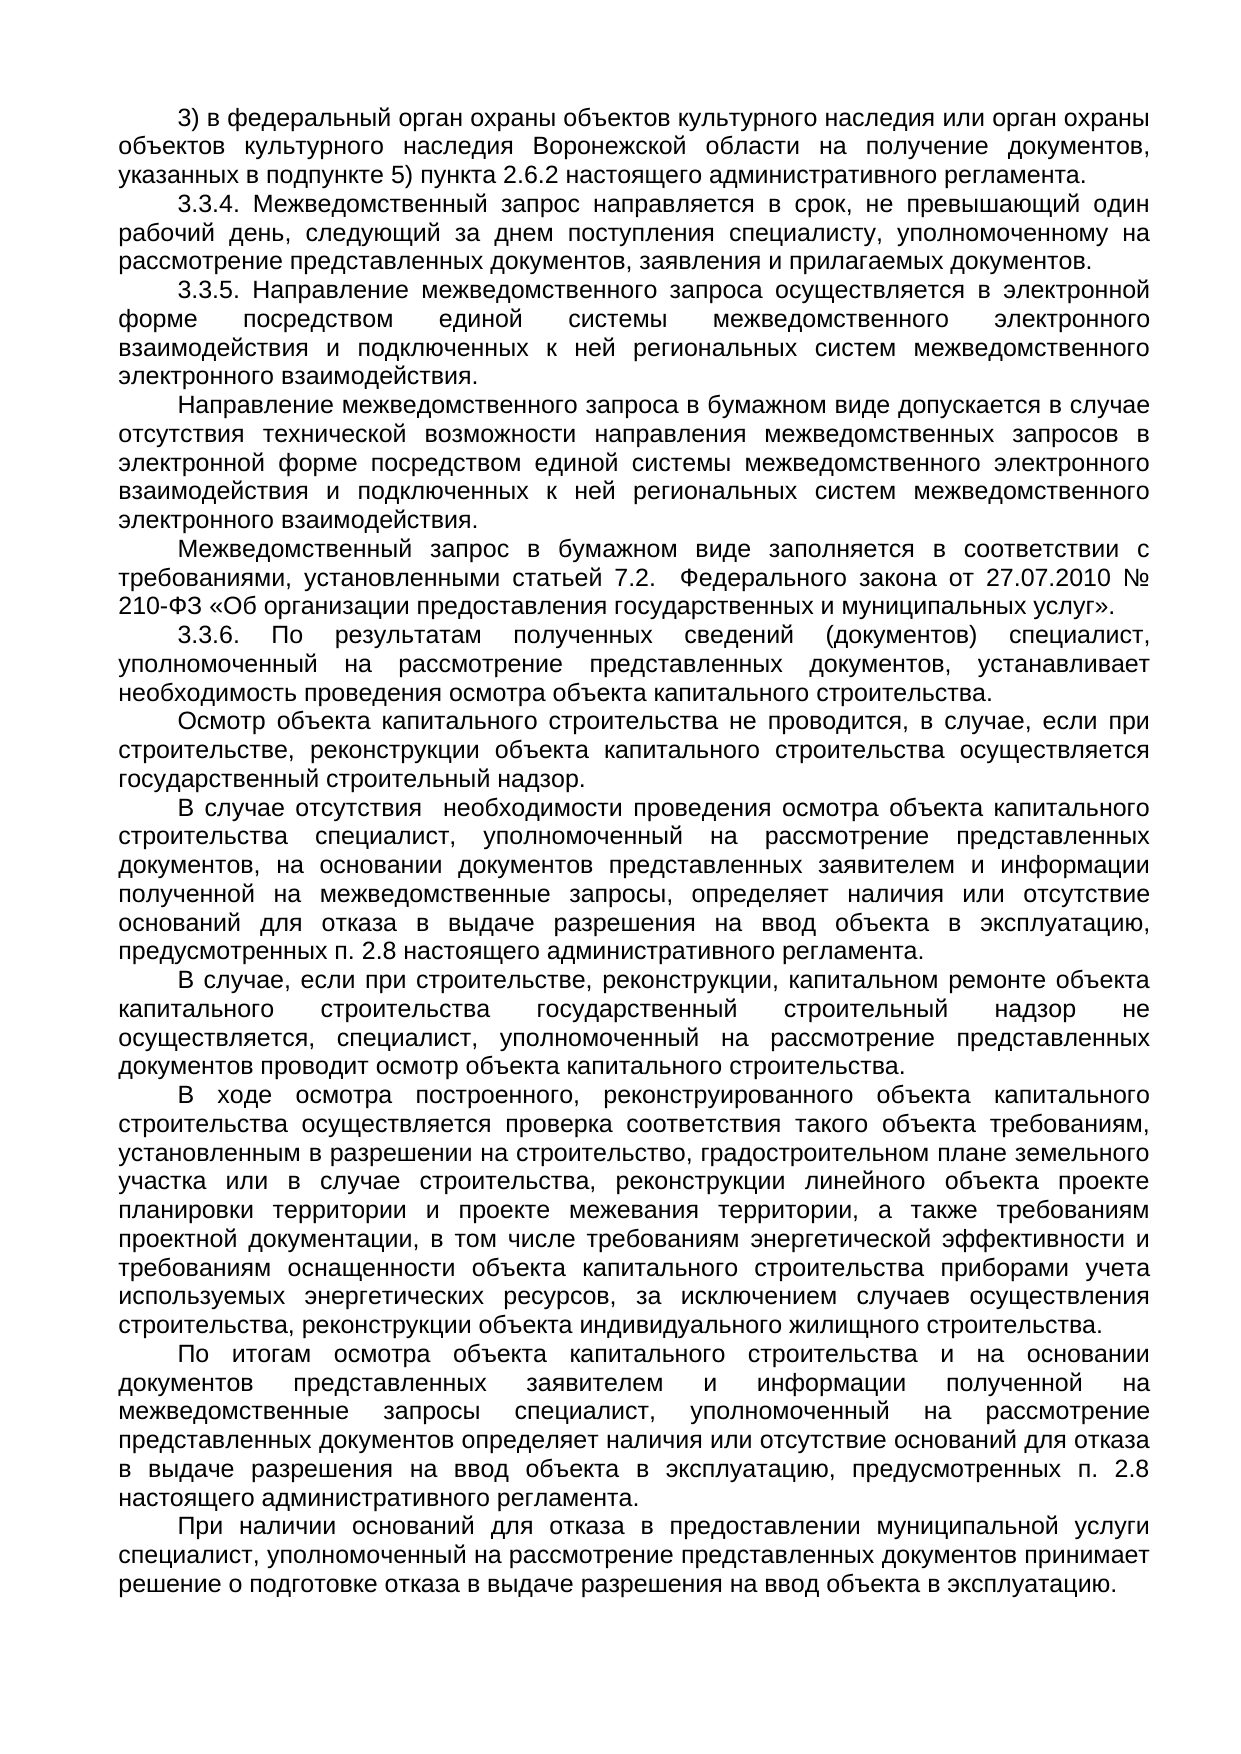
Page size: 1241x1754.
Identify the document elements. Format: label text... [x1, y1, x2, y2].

text При наличии оснований для отказа в предоставлении муниципальной услуги специалист, уполномоченный на рассмотрение представленных документов принимает решение о подготовке отказа в выдаче разрешения на ввод объекта в эксплуатацию. [118, 1511, 1151, 1598]
text В ходе осмотра построенного, реконструированного объекта капитального строительства осуществляется проверка соответствия такого объекта требованиям, установленным в разрешении на строительство, градостроительном плане земельного участка или в случае строительства, реконструкции линейного объекта проекте планировки территории и проекте межевания территории, а также требованиям проектной документации, в том числе требованиям энергетической эффективности и требованиям оснащенности объекта капитального строительства приборами учета используемых энергетических ресурсов, за исключением случаев осуществления строительства, реконструкции объекта индивидуального жилищного строительства. [118, 1080, 1151, 1339]
text 3.3.5. Направление межведомственного запроса осуществляется в электронной форме посредством единой системы межведомственного электронного взаимодействия и подключенных к ней региональных систем межведомственного электронного взаимодействия. [118, 275, 1151, 390]
text 3.3.4. Межведомственный запрос направляется в срок, не превышающий один рабочий день, следующий за днем поступления специалисту, уполномоченному на рассмотрение представленных документов, заявления и прилагаемых документов. [118, 189, 1151, 275]
text Направление межведомственного запроса в бумажном виде допускается в случае отсутствия технической возможности направления межведомственных запросов в электронной форме посредством единой системы межведомственного электронного взаимодействия и подключенных к ней региональных систем межведомственного электронного взаимодействия. [118, 390, 1151, 534]
text Осмотр объекта капитального строительства не проводится, в случае, если при строительстве, реконструкции объекта капитального строительства осуществляется государственный строительный надзор. [118, 706, 1151, 793]
text 3) в федеральный орган охраны объектов культурного наследия или орган охраны объектов культурного наследия Воронежской области на получение документов, указанных в подпункте 5) пункта 2.6.2 настоящего административного регламента. [118, 103, 1151, 189]
text В случае отсутствия необходимости проведения осмотра объекта капитального строительства специалист, уполномоченный на рассмотрение представленных документов, на основании документов представленных заявителем и информации полученной на межведомственные запросы, определяет наличия или отсутствие оснований для отказа в выдаче разрешения на ввод объекта в эксплуатацию, предусмотренных п. 2.8 настоящего административного регламента. [118, 793, 1151, 965]
text По итогам осмотра объекта капитального строительства и на основании документов представленных заявителем и информации полученной на межведомственные запросы специалист, уполномоченный на рассмотрение представленных документов определяет наличия или отсутствие оснований для отказа в выдаче разрешения на ввод объекта в эксплуатацию, предусмотренных п. 2.8 настоящего административного регламента. [118, 1339, 1151, 1511]
text В случае, если при строительстве, реконструкции, капитальном ремонте объекта капитального строительства государственный строительный надзор не осуществляется, специалист, уполномоченный на рассмотрение представленных документов проводит осмотр объекта капитального строительства. [118, 965, 1151, 1080]
text 3.3.6. По результатам полученных сведений (документов) специалист, уполномоченный на рассмотрение представленных документов, устанавливает необходимость проведения осмотра объекта капитального строительства. [118, 620, 1151, 706]
text Межведомственный запрос в бумажном виде заполняется в соответствии с требованиями, установленными статьей 7.2. Федерального закона от 27.07.2010 № 210-ФЗ «Об организации предоставления государственных и муниципальных услуг». [118, 534, 1151, 620]
